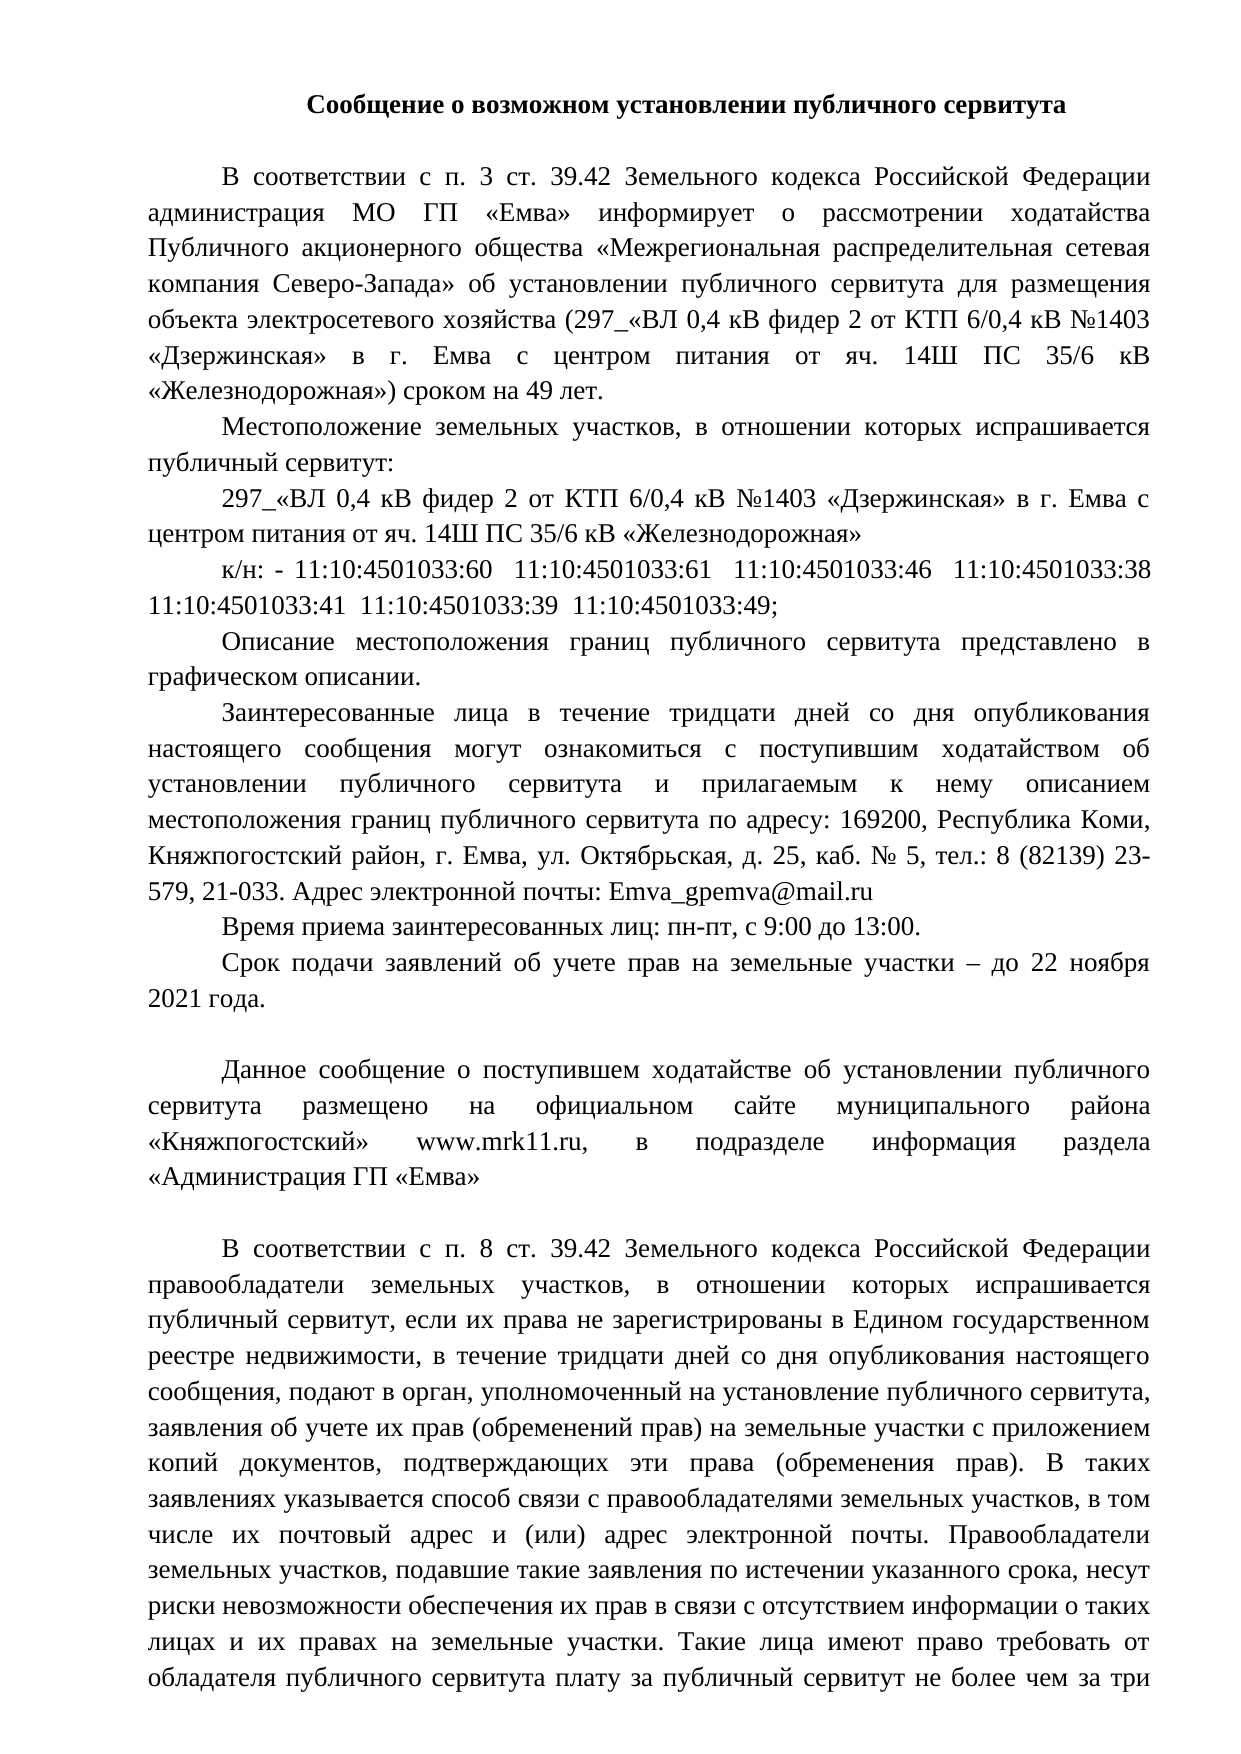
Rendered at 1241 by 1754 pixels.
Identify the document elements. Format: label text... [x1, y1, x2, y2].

text Описание местоположения границ публичного сервитута представлено в графическом описании. [148, 624, 1152, 691]
text Время приема заинтересованных лиц: пн-пт, с 9:00 до 13:00. [148, 910, 1152, 942]
text 297_«ВЛ 0,4 кВ фидер 2 от КТП 6/0,4 кВ №1403 «Дзержинская» в г. Емва с центром питания от яч. 14Ш ПС 35/6 кВ «Железнодорожная» [148, 482, 1152, 548]
text Срок подачи заявлений об учете прав на земельные участки – до 22 ноября 2021 года. [148, 946, 1152, 1013]
text Данное сообщение о поступившем ходатайстве об установлении публичного сервитута размещено на официальном сайте муниципального района «Княжпогостский» www.mrk11.ru, в подразделе информация раздела «Администрация ГП «Емва» [148, 1053, 1152, 1192]
text Местоположение земельных участков, в отношении которых испрашивается публичный сервитут: [148, 410, 1152, 477]
text В соответствии с п. 3 ст. 39.42 Земельного кодекса Российской Федерации администрация МО ГП «Емва» информирует о рассмотрении ходатайства Публичного акционерного общества «Межрегиональная распределительная сетевая компания Северо-Запада» об установлении публичного сервитута для размещения объекта электросетевого хозяйства (297_«ВЛ 0,4 кВ фидер 2 от КТП 6/0,4 кВ №1403 «Дзержинская» в г. Емва с центром питания от яч. 14Ш ПС 35/6 кВ «Железнодорожная») сроком на 49 лет. [148, 160, 1152, 406]
text Заинтересованные лица в течение тридцати дней со дня опубликования настоящего сообщения могут ознакомиться с поступившим ходатайством об установлении публичного сервитута и прилагаемым к нему описанием местоположения границ публичного сервитута по адресу: 169200, Республика Коми, Княжпогостский район, г. Емва, ул. Октябрьская, д. 25, каб. № 5, тел.: 8 (82139) 23-579, 21-033. Адрес электронной почты: Emva_gpemva@mail.ru [148, 696, 1152, 906]
text Сообщение о возможном установлении публичного сервитута [148, 89, 1152, 120]
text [148, 1232, 1152, 1692]
text к/н: - 11:10:4501033:60 11:10:4501033:61 11:10:4501033:46 11:10:4501033:38 11:10:4501033:41 11:10:4501033:39 11:10:4501033:49; [148, 553, 1152, 620]
